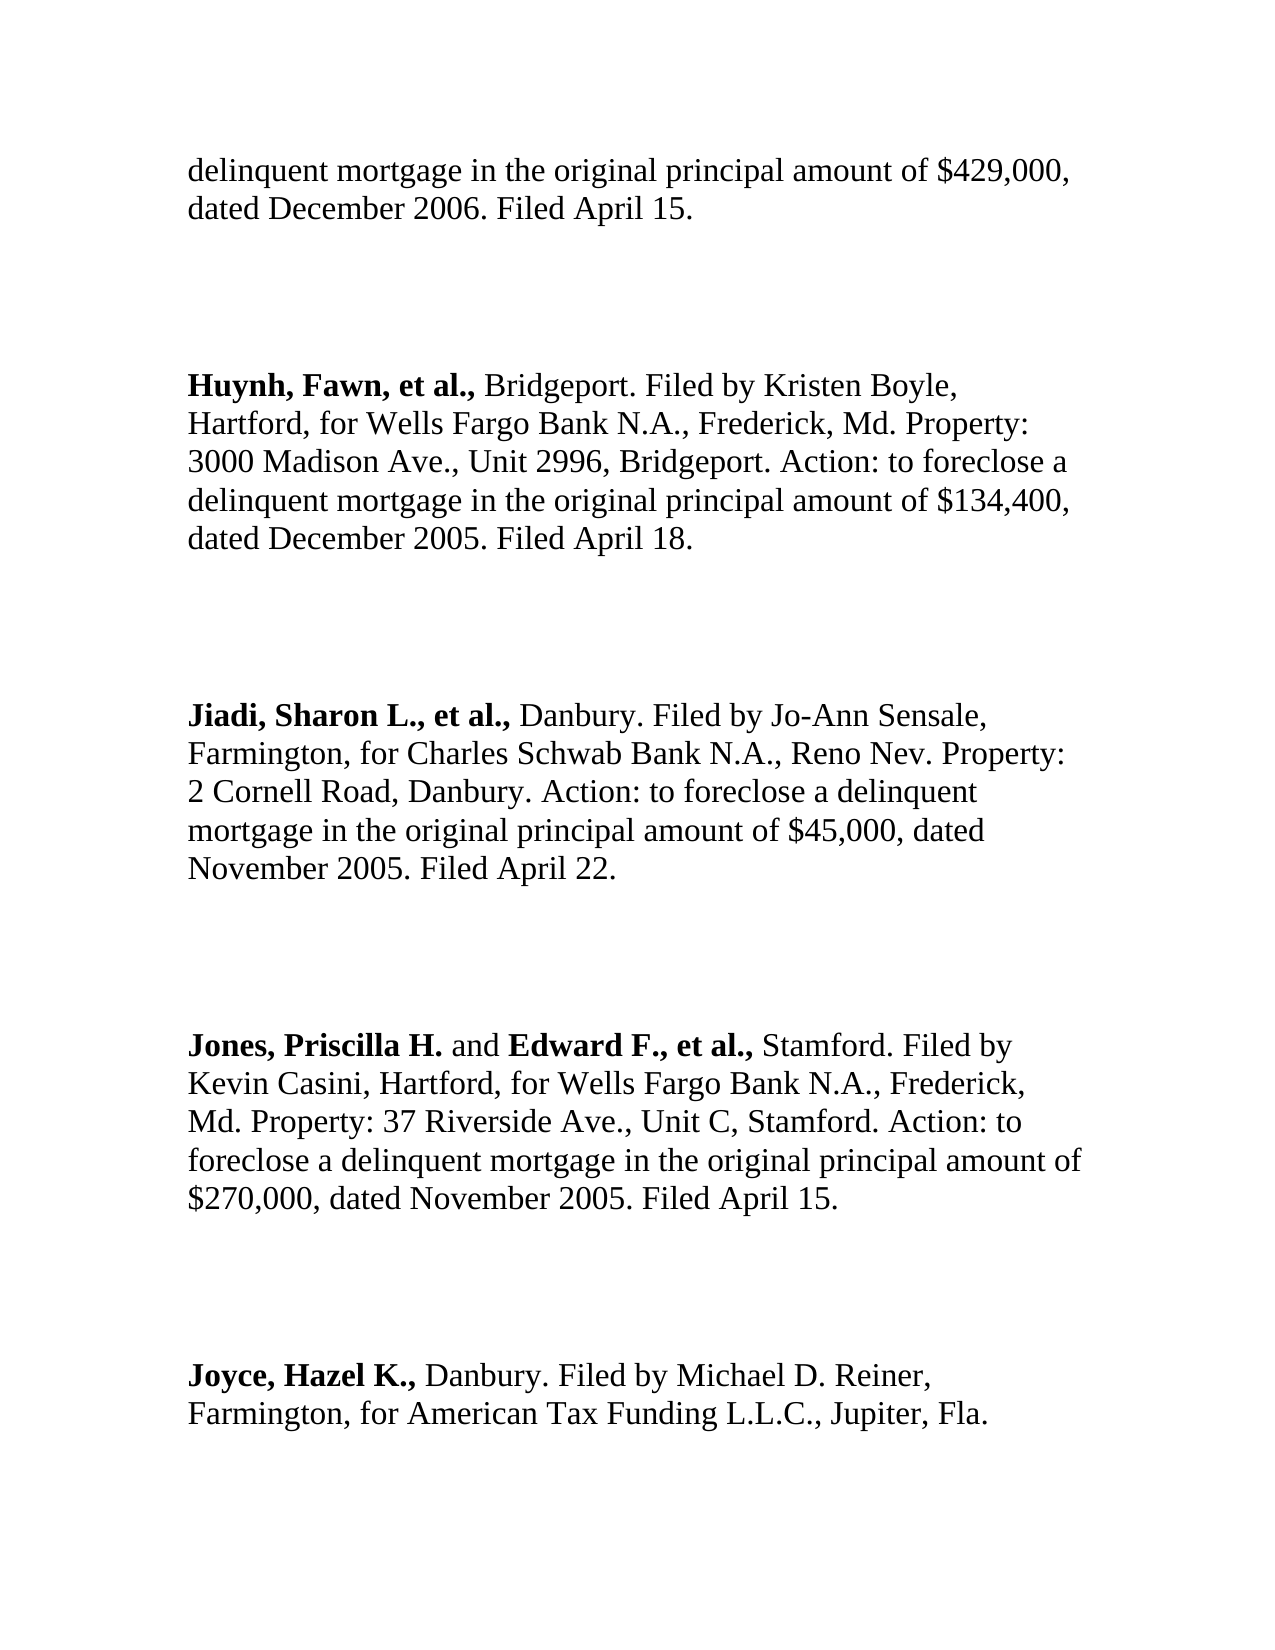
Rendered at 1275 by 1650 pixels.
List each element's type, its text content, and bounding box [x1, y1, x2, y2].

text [187, 150, 1087, 227]
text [187, 1355, 1087, 1432]
text Jiadi, Sharon L., et al., Danbury. Filed by Jo-Ann Sensale, Farmington, for Charles Schwab Bank N.A., Reno Nev. Property: 2 Cornell Road, Danbury. Action: to foreclose a delinquent mortgage in the original principal amount of $45,000, dated November 2005. Filed April 22. [187, 695, 1087, 887]
text Jones, Priscilla H. and Edward F., et al., Stamford. Filed by Kevin Casini, Hartford, for Wells Fargo Bank N.A., Frederick, Md. Property: 37 Riverside Ave., Unit C, Stamford. Action: to foreclose a delinquent mortgage in the original principal amount of $270,000, dated November 2005. Filed April 15. [187, 1025, 1087, 1217]
text Huynh, Fawn, et al., Bridgeport. Filed by Kristen Boyle, Hartford, for Wells Fargo Bank N.A., Frederick, Md. Property: 3000 Madison Ave., Unit 2996, Bridgeport. Action: to foreclose a delinquent mortgage in the original principal amount of $134,400, dated December 2005. Filed April 18. [187, 365, 1087, 557]
